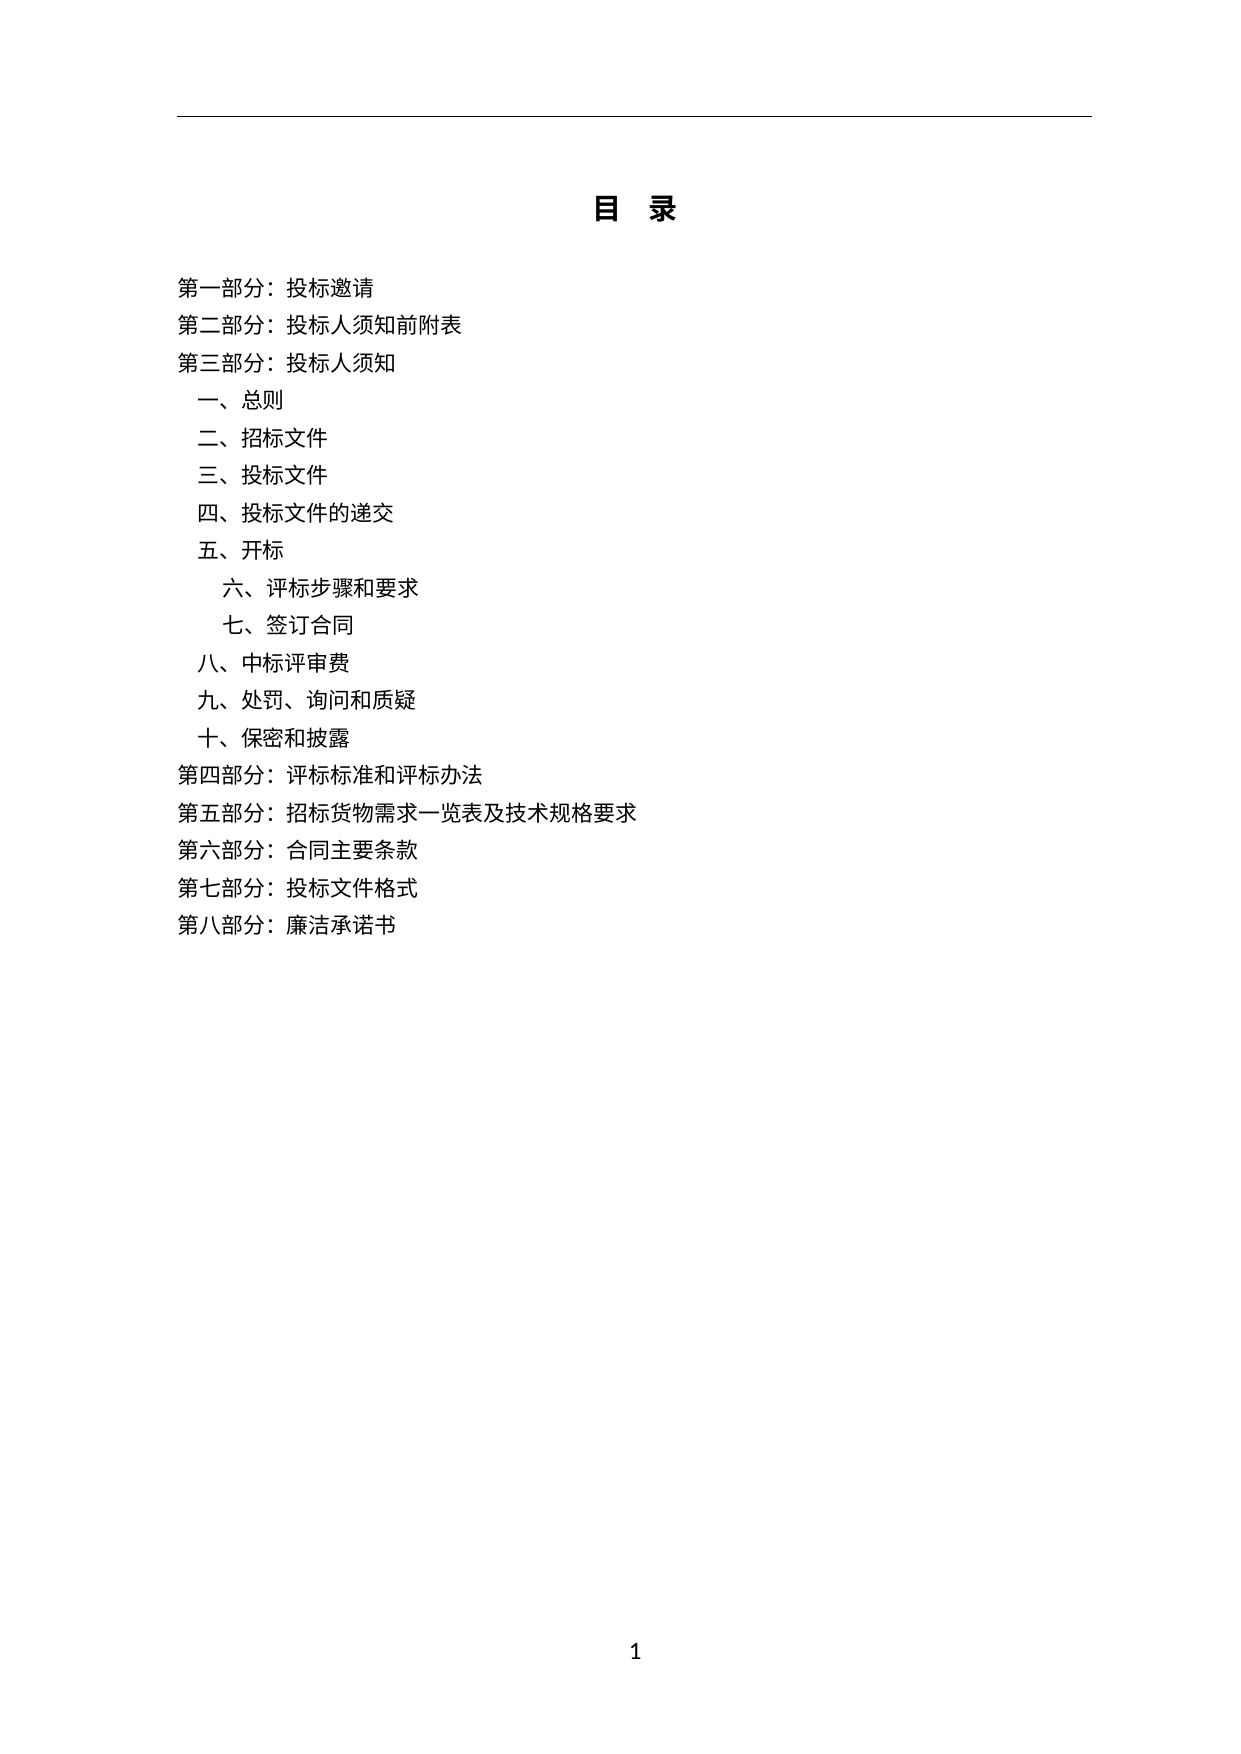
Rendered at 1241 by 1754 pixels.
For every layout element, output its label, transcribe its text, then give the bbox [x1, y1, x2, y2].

text 第四部分：评标标准和评标办法 [177, 752, 1092, 790]
text 六、评标步骤和要求 [177, 565, 1092, 602]
text 第一部分：投标邀请 [177, 265, 1092, 302]
text 第七部分：投标文件格式 [177, 865, 1092, 902]
text 第六部分：合同主要条款 [177, 827, 1092, 865]
text 第三部分：投标人须知 [177, 340, 1092, 377]
text 八、中标评审费 [177, 640, 1092, 677]
text 三、投标文件 [177, 452, 1092, 490]
text 十、保密和披露 [177, 715, 1092, 752]
text 目 录 [177, 185, 1092, 227]
text 九、处罚、询问和质疑 [177, 677, 1092, 715]
text 七、签订合同 [177, 602, 1092, 640]
text 第八部分：廉洁承诺书 [177, 902, 1092, 940]
text 五、开标 [177, 527, 1092, 565]
text 四、投标文件的递交 [177, 490, 1092, 527]
text 第二部分：投标人须知前附表 [177, 302, 1092, 340]
text 第五部分：招标货物需求一览表及技术规格要求 [177, 790, 1092, 827]
text 二、招标文件 [177, 415, 1092, 452]
text 一、总则 [177, 377, 1092, 415]
